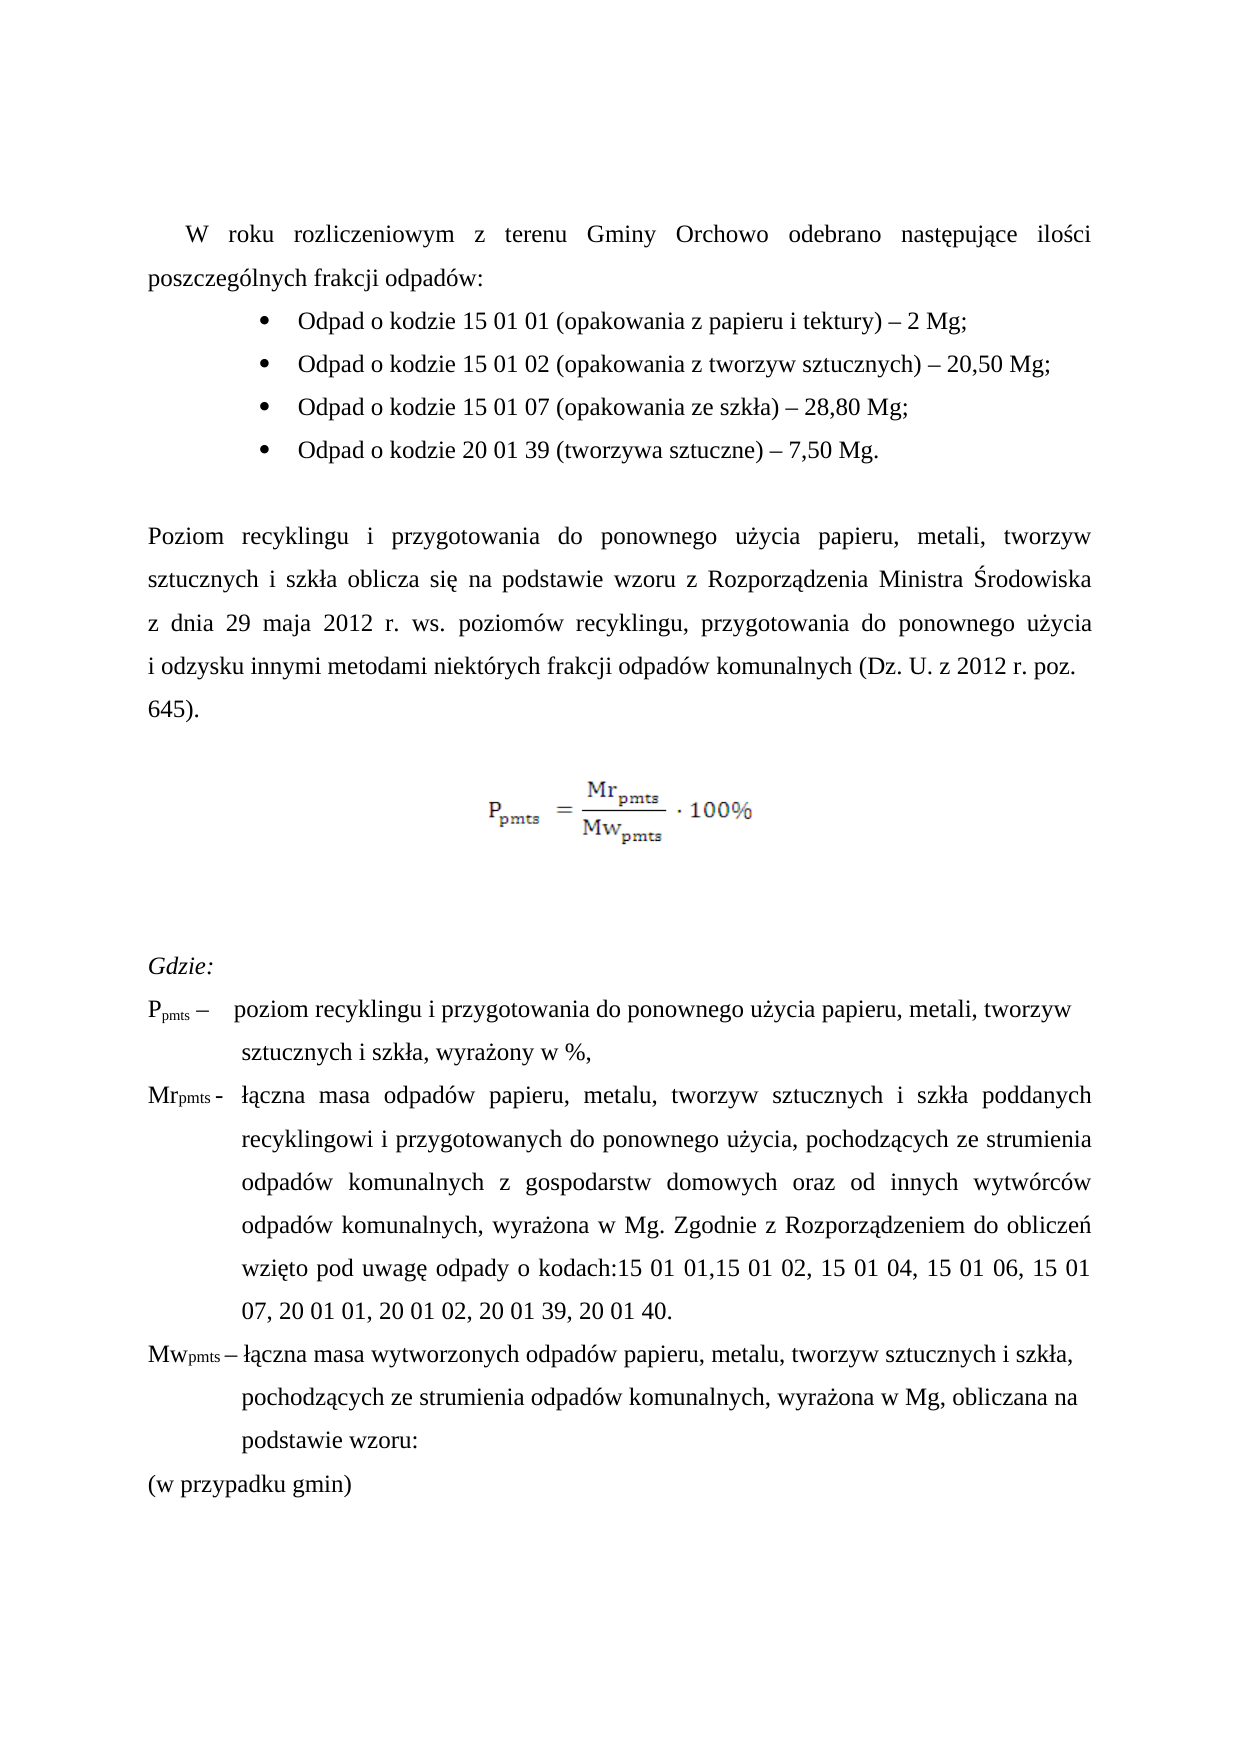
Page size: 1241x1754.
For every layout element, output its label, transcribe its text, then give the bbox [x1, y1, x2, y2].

text pochodzących ze strumienia odpadów komunalnych, wyrażona w Mg, obliczana na podstawie wzoru: [241, 1382, 1092, 1454]
list Odpad o kodzie 20 01 39 (tworzywa sztuczne) – 7,50 Mg. [260, 435, 1092, 464]
text W roku rozliczeniowym z terenu Gminy Orchowo odebrano następujące ilości poszczególnych frakcji odpadów: [148, 219, 1092, 291]
text Mrpmts - łączna masa odpadów papieru, metalu, tworzyw sztucznych i szkła poddanych recyklingowi i przygotowanych do ponownego użycia, pochodzących ze strumienia odpadów komunalnych z gospodarstw domowych oraz od innych wytwórców odpadów komunalnych, wyrażona w Mg. Zgodnie z Rozporządzeniem do obliczeń wzięto pod uwagę odpady o kodach:15 01 01,15 01 02, 15 01 04, 15 01 06, 15 01 07, 20 01 01, 20 01 02, 20 01 39, 20 01 40. [148, 1081, 1092, 1325]
list Odpad o kodzie 15 01 02 (opakowania z tworzyw sztucznych) – 20,50 Mg; [260, 349, 1092, 378]
list Odpad o kodzie 15 01 07 (opakowania ze szkła) – 28,80 Mg; [260, 392, 1092, 421]
text 645). [148, 694, 1092, 723]
text Gdzie: [148, 951, 1092, 980]
text Poziom recyklingu i przygotowania do ponownego użycia papieru, metali, tworzyw sztucznych i szkła oblicza się na podstawie wzoru z Rozporządzenia Ministra Środowiska z dnia 29 maja 2012 r. ws. poziomów recyklingu, przygotowania do ponownego użycia i odzysku innymi metodami niektórych frakcji odpadów komunalnych (Dz. U. z 2012 r. poz. [148, 521, 1092, 679]
picture [488, 780, 753, 851]
text sztucznych i szkła, wyrażony w %, [148, 1037, 1092, 1066]
text (w przypadku gmin) [148, 1469, 1092, 1497]
text Ppmts – poziom recyklingu i przygotowania do ponownego użycia papieru, metali, tworzyw [148, 994, 1092, 1023]
list Odpad o kodzie 15 01 01 (opakowania z papieru i tektury) – 2 Mg; [260, 306, 1092, 334]
text Mwpmts – łączna masa wytworzonych odpadów papieru, metalu, tworzyw sztucznych i szkła, [148, 1339, 1092, 1368]
